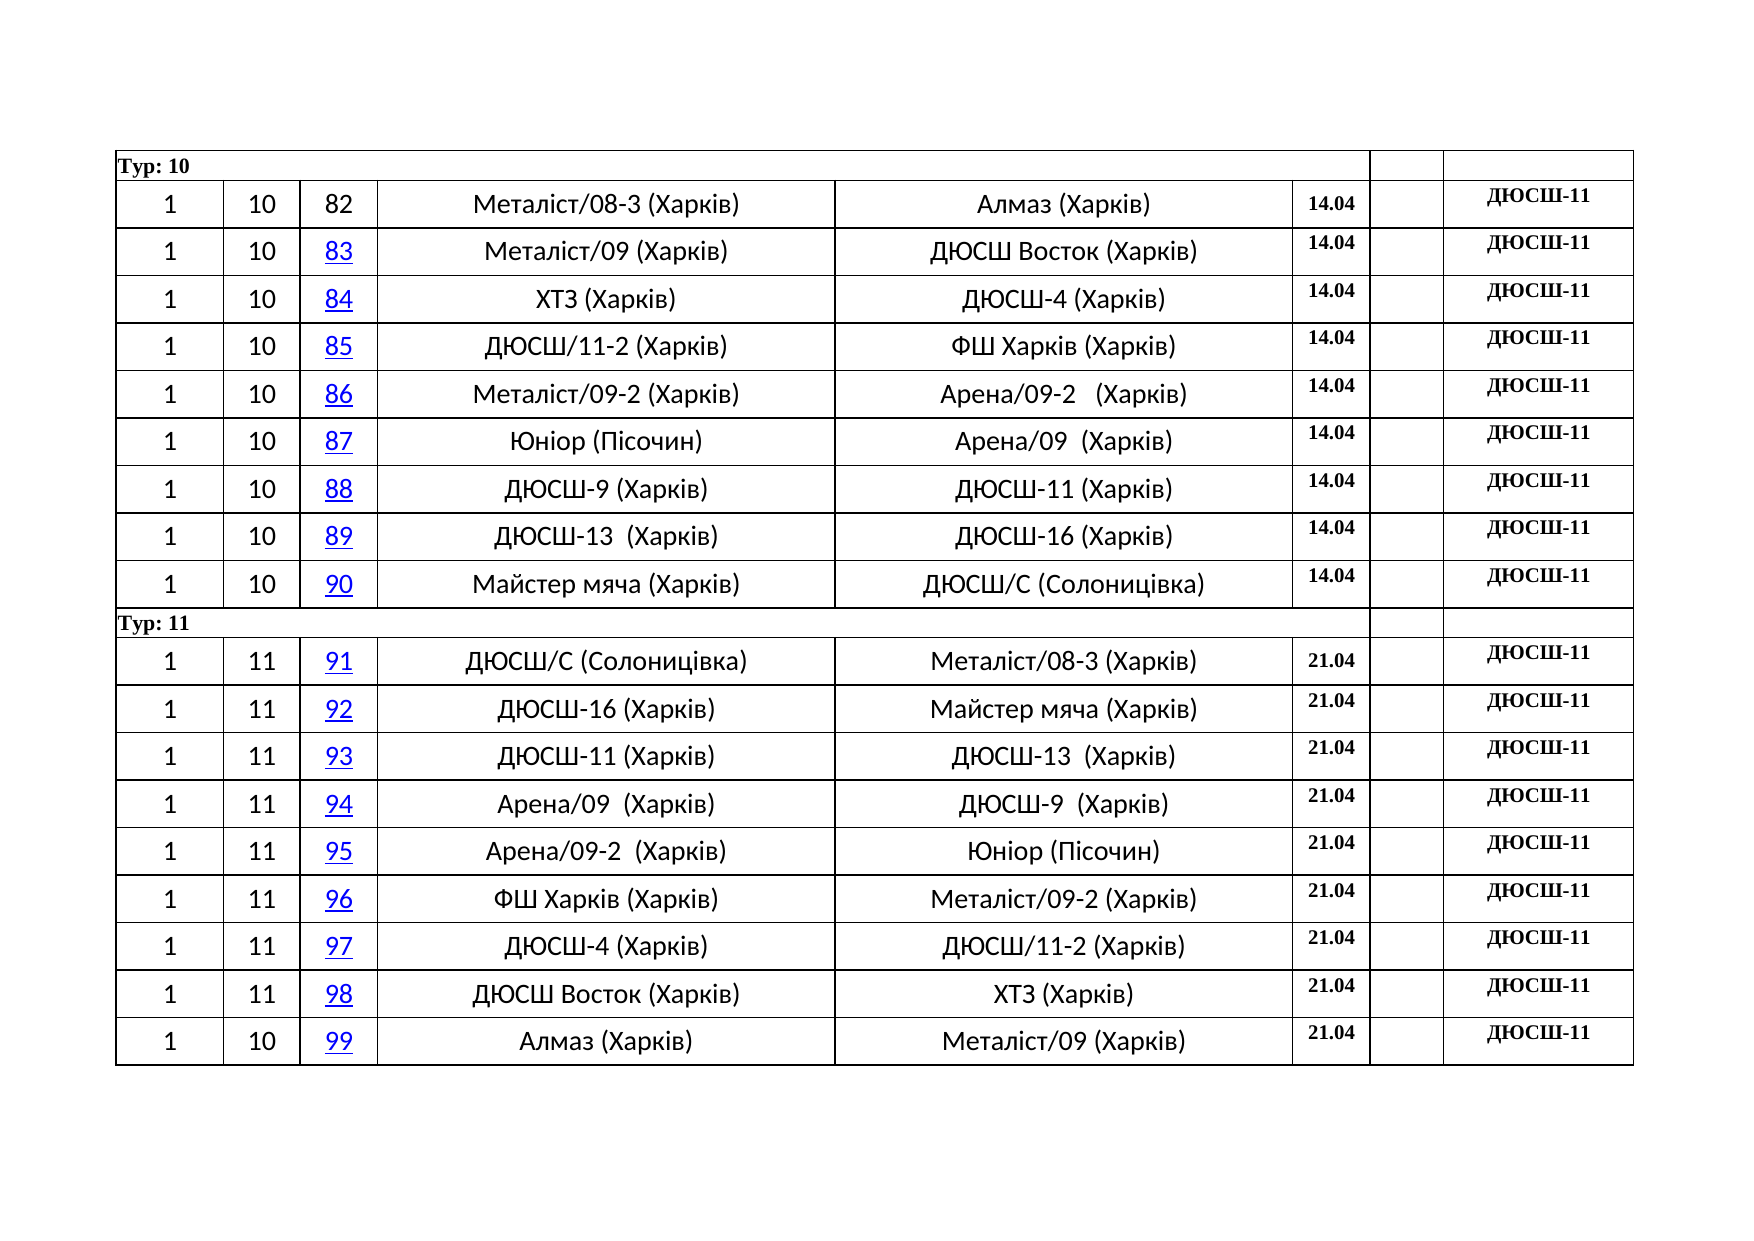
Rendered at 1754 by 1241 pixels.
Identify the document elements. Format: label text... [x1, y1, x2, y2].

table_cell 1 [117, 971, 223, 1017]
table_cell 11 [224, 828, 299, 874]
table_cell 86 [301, 371, 377, 417]
table_cell ДЮСШ-11 [1444, 923, 1633, 969]
table_cell 93 [301, 733, 377, 779]
table_cell 1 [117, 1018, 223, 1064]
table_cell Тур: 11 [117, 609, 1369, 637]
table_cell 11 [224, 781, 299, 827]
table_cell 1 [117, 181, 223, 227]
table_cell 10 [224, 561, 299, 607]
table_cell 10 [224, 419, 299, 464]
table_cell ДЮСШ-13 (Харків) [836, 733, 1292, 779]
table_cell ХТЗ (Харків) [836, 971, 1292, 1017]
table_cell 87 [301, 419, 377, 464]
table_cell ДЮСШ-11 [1444, 876, 1633, 922]
table_cell 21.04 [1293, 971, 1369, 1017]
table_header Тур: 10 [117, 151, 1369, 179]
table_cell 10 [224, 229, 299, 274]
table_cell [1371, 828, 1443, 874]
table_cell 89 [301, 514, 377, 559]
table_cell 1 [117, 638, 223, 684]
table_cell 97 [301, 923, 377, 969]
table_cell [1371, 181, 1443, 227]
table_cell [1371, 561, 1443, 607]
table_cell 1 [117, 229, 223, 274]
table_cell ДЮСШ-11 [1444, 466, 1633, 512]
table_cell ДЮСШ-11 [1444, 324, 1633, 369]
table_cell ДЮСШ-16 (Харків) [378, 686, 834, 732]
table_cell 11 [224, 638, 299, 684]
table_cell 1 [117, 324, 223, 369]
table_cell 1 [117, 466, 223, 512]
table_cell 11 [224, 733, 299, 779]
table_cell Алмаз (Харків) [836, 181, 1292, 227]
table_cell [1371, 276, 1443, 322]
table_cell [1371, 324, 1443, 369]
table_cell [1371, 971, 1443, 1017]
table_cell ДЮСШ-4 (Харків) [836, 276, 1292, 322]
table_cell [1371, 1018, 1443, 1064]
table_cell ДЮСШ-11 [1444, 733, 1633, 779]
table_cell 82 [301, 181, 377, 227]
table_cell Юніор (Пісочин) [378, 419, 834, 464]
table_cell 10 [224, 324, 299, 369]
table_cell 11 [224, 876, 299, 922]
table_cell ДЮСШ-11 [1444, 828, 1633, 874]
table_cell 10 [224, 1018, 299, 1064]
table_cell [1371, 733, 1443, 779]
table_cell [1371, 876, 1443, 922]
table_cell [1371, 781, 1443, 827]
table_cell Металіст/09 (Харків) [836, 1018, 1292, 1064]
table_cell Майстер мяча (Харків) [836, 686, 1292, 732]
table_cell 96 [301, 876, 377, 922]
table_cell Майстер мяча (Харків) [378, 561, 834, 607]
table_cell 1 [117, 876, 223, 922]
table_cell Металіст/09-2 (Харків) [836, 876, 1292, 922]
table_cell ДЮСШ/11-2 (Харків) [836, 923, 1292, 969]
table_cell [1371, 638, 1443, 684]
table_cell 11 [224, 923, 299, 969]
table_cell 1 [117, 781, 223, 827]
table_header [1444, 151, 1633, 179]
table_cell 14.04 [1293, 561, 1369, 607]
table_cell ДЮСШ-9 (Харків) [378, 466, 834, 512]
table_cell Арена/09 (Харків) [836, 419, 1292, 464]
table_cell 21.04 [1293, 733, 1369, 779]
table_cell ДЮСШ/11-2 (Харків) [378, 324, 834, 369]
table_cell ФШ Харків (Харків) [836, 324, 1292, 369]
table_cell ДЮСШ/С (Солоницівка) [378, 638, 834, 684]
table_cell 98 [301, 971, 377, 1017]
table_cell 11 [224, 971, 299, 1017]
table_cell 10 [224, 276, 299, 322]
table_cell 1 [117, 276, 223, 322]
table_cell ДЮСШ-9 (Харків) [836, 781, 1292, 827]
table_cell 88 [301, 466, 377, 512]
table_cell Металіст/09 (Харків) [378, 229, 834, 274]
table_cell 1 [117, 828, 223, 874]
table_cell 21.04 [1293, 781, 1369, 827]
table_cell 21.04 [1293, 828, 1369, 874]
table_cell [1371, 923, 1443, 969]
table_cell 14.04 [1293, 514, 1369, 559]
table_cell Металіст/08-3 (Харків) [378, 181, 834, 227]
table_cell [1371, 371, 1443, 417]
table_cell 92 [301, 686, 377, 732]
table_cell ДЮСШ Восток (Харків) [836, 229, 1292, 274]
table_cell 99 [301, 1018, 377, 1064]
table_cell [1371, 466, 1443, 512]
table_cell Арена/09-2 (Харків) [378, 828, 834, 874]
table_cell ХТЗ (Харків) [378, 276, 834, 322]
table_cell 14.04 [1293, 371, 1369, 417]
table_cell 14.04 [1293, 181, 1369, 227]
table_cell 85 [301, 324, 377, 369]
table_cell 21.04 [1293, 1018, 1369, 1064]
table_cell 14.04 [1293, 324, 1369, 369]
table_cell 1 [117, 371, 223, 417]
table_cell ДЮСШ-4 (Харків) [378, 923, 834, 969]
table_cell 84 [301, 276, 377, 322]
table_cell Металіст/09-2 (Харків) [378, 371, 834, 417]
table_cell [1371, 686, 1443, 732]
table_cell 14.04 [1293, 466, 1369, 512]
table_cell ДЮСШ-11 [1444, 371, 1633, 417]
table_cell [1444, 609, 1633, 637]
table_cell 11 [224, 686, 299, 732]
table_cell ДЮСШ-11 [1444, 419, 1633, 464]
table_header [1371, 151, 1443, 179]
table_cell [1371, 229, 1443, 274]
table_cell Арена/09-2 (Харків) [836, 371, 1292, 417]
table_cell ДЮСШ-11 [1444, 781, 1633, 827]
table_cell 10 [224, 466, 299, 512]
table_cell ДЮСШ Восток (Харків) [378, 971, 834, 1017]
table_cell 10 [224, 371, 299, 417]
table_cell 1 [117, 514, 223, 559]
table_cell ДЮСШ-11 [1444, 686, 1633, 732]
table_cell ДЮСШ-11 [1444, 638, 1633, 684]
table_cell ДЮСШ-11 [1444, 276, 1633, 322]
table_cell 91 [301, 638, 377, 684]
table_cell 14.04 [1293, 229, 1369, 274]
table_cell 10 [224, 514, 299, 559]
table_cell 14.04 [1293, 419, 1369, 464]
table_cell 1 [117, 686, 223, 732]
table_cell 21.04 [1293, 638, 1369, 684]
table_cell ФШ Харків (Харків) [378, 876, 834, 922]
table_cell [1371, 419, 1443, 464]
table_cell 21.04 [1293, 686, 1369, 732]
table_cell 83 [301, 229, 377, 274]
table_cell 1 [117, 923, 223, 969]
table_cell 1 [117, 561, 223, 607]
table_cell ДЮСШ-13 (Харків) [378, 514, 834, 559]
table_cell 21.04 [1293, 923, 1369, 969]
table_cell Арена/09 (Харків) [378, 781, 834, 827]
table_cell 21.04 [1293, 876, 1369, 922]
table_cell 10 [224, 181, 299, 227]
table_cell ДЮСШ/С (Солоницівка) [836, 561, 1292, 607]
table_cell 14.04 [1293, 276, 1369, 322]
table_cell ДЮСШ-11 [1444, 1018, 1633, 1064]
table_cell ДЮСШ-11 (Харків) [378, 733, 834, 779]
table_cell ДЮСШ-11 [1444, 181, 1633, 227]
table_cell 95 [301, 828, 377, 874]
table_cell [1371, 609, 1443, 637]
table_cell ДЮСШ-11 [1444, 971, 1633, 1017]
table_cell ДЮСШ-11 [1444, 514, 1633, 559]
table_cell 1 [117, 419, 223, 464]
table_cell Металіст/08-3 (Харків) [836, 638, 1292, 684]
table_cell ДЮСШ-16 (Харків) [836, 514, 1292, 559]
table_cell 90 [301, 561, 377, 607]
table_cell ДЮСШ-11 [1444, 229, 1633, 274]
table_cell 1 [117, 733, 223, 779]
table_cell Алмаз (Харків) [378, 1018, 834, 1064]
table_cell ДЮСШ-11 [1444, 561, 1633, 607]
table_cell Юніор (Пісочин) [836, 828, 1292, 874]
table_cell 94 [301, 781, 377, 827]
table_cell [1371, 514, 1443, 559]
table_cell ДЮСШ-11 (Харків) [836, 466, 1292, 512]
